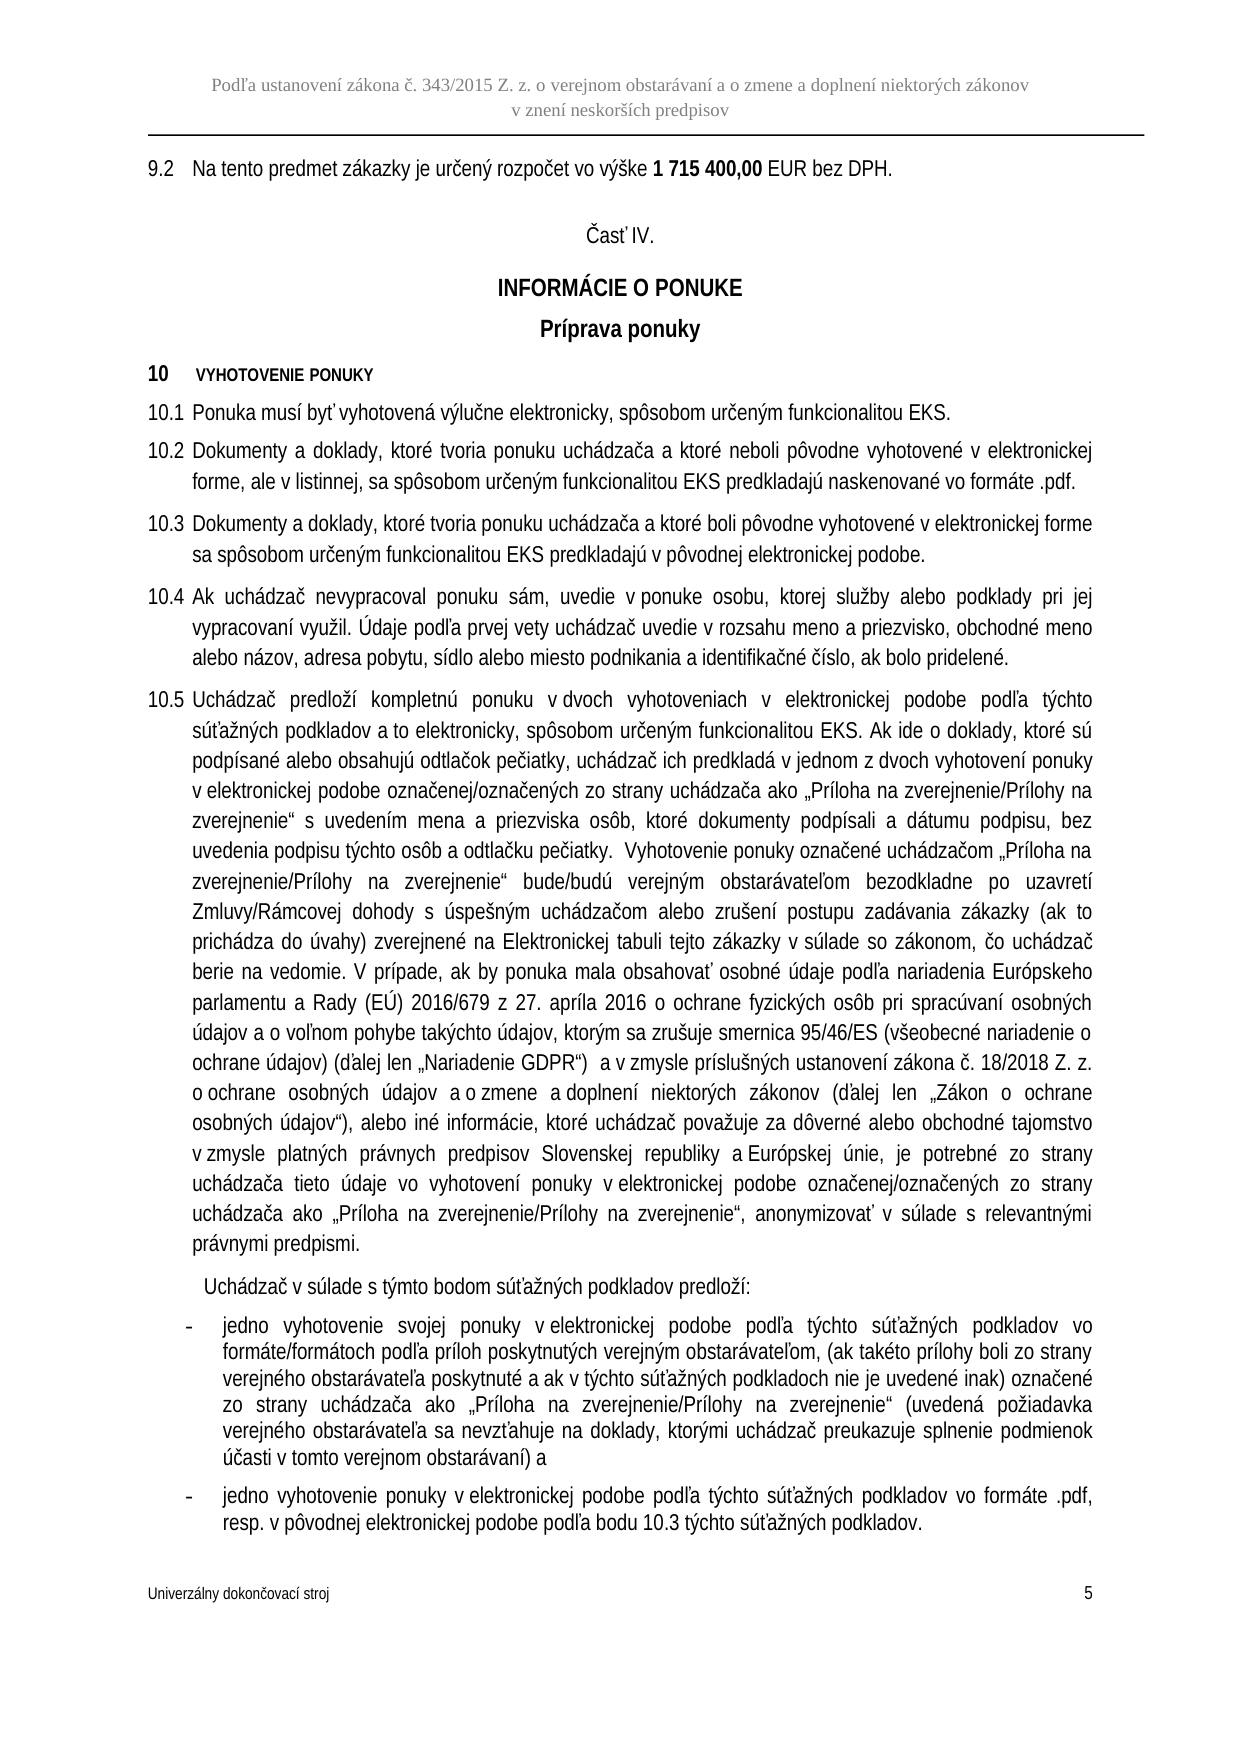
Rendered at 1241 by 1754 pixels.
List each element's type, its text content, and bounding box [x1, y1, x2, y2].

list Ponuka musí byť vyhotovená výlučne elektronicky, spôsobom určeným funkcionalitou EKS. [148, 398, 1093, 425]
text Časť IV. [148, 222, 1093, 248]
list jedno vyhotovenie ponuky v elektronickej podobe podľa týchto súťažných podkladov vo formáte .pdf, resp. v pôvodnej elektronickej podobe podľa bodu 10.3 týchto súťažných podkladov. [185, 1482, 1093, 1535]
text INFORMÁCIE O PONUKE [148, 273, 1093, 302]
title Uchádzač predloží kompletnú ponuku v dvoch vyhotoveniach v elektronickej podobe podľa týchto súťažných podkladov a to elektronicky, spôsobom určeným funkcionalitou EKS. Ak ide o doklady, ktoré sú podpísané alebo obsahujú odtlačok pečiatky, uchádzač ich predkladá v jednom z dvoch vyhotovení ponuky v elektronickej podobe označenej/označených zo strany uchádzača ako „Príloha na zverejnenie/Prílohy na zverejnenie“ s uvedením mena a priezviska osôb, ktoré dokumenty podpísali a dátumu podpisu, bez uvedenia podpisu týchto osôb a odtlačku pečiatky. Vyhotovenie ponuky označené uchádzačom „Príloha na zverejnenie/Prílohy na zverejnenie“ bude/budú verejným obstarávateľom bezodkladne po uzavretí Zmluvy/Rámcovej dohody s úspešným uchádzačom alebo zrušení postupu zadávania zákazky (ak to prichádza do úvahy) zverejnené na Elektronickej tabuli tejto zákazky v súlade so zákonom, čo uchádzač berie na vedomie. V prípade, ak by ponuka mala obsahovať osobné údaje podľa nariadenia Európskeho parlamentu a Rady (EÚ) 2016/679 z 27. apríla 2016 o ochrane fyzických osôb pri spracúvaní osobných údajov a o voľnom pohybe takýchto údajov, ktorým sa zrušuje smernica 95/46/ES (všeobecné nariadenie o ochrane údajov) (ďalej len „Nariadenie GDPR“) a v zmysle príslušných ustanovení zákona č. 18/2018 Z. z. o ochrane osobných údajov a o zmene a doplnení niektorých zákonov (ďalej len „Zákon o ochrane osobných údajov“), alebo iné informácie, ktoré uchádzač považuje za dôverné alebo obchodné tajomstvo v zmysle platných právnych predpisov Slovenskej republiky a Európskej únie, je potrebné zo strany uchádzača tieto údaje vo vyhotovení ponuky v elektronickej podobe označenej/označených zo strany uchádzača ako „Príloha na zverejnenie/Prílohy na zverejnenie“, anonymizovať v súlade s relevantnými právnymi predpismi. [148, 686, 1093, 1256]
list jedno vyhotovenie svojej ponuky v elektronickej podobe podľa týchto súťažných podkladov vo formáte/formátoch podľa príloh poskytnutých verejným obstarávateľom, (ak takéto prílohy boli zo strany verejného obstarávateľa poskytnuté a ak v týchto súťažných podkladoch nie je uvedené inak) označené zo strany uchádzača ako „Príloha na zverejnenie/Prílohy na zverejnenie“ (uvedená požiadavka verejného obstarávateľa sa nevzťahuje na doklady, ktorými uchádzač preukazuje splnenie podmienok účasti v tomto verejnom obstarávaní) a [185, 1312, 1093, 1470]
title Dokumenty a doklady, ktoré tvoria ponuku uchádzača a ktoré neboli pôvodne vyhotovené v elektronickej forme, ale v listinnej, sa spôsobom určeným funkcionalitou EKS predkladajú naskenované vo formáte .pdf. [148, 437, 1093, 494]
title Dokumenty a doklady, ktoré tvoria ponuku uchádzača a ktoré boli pôvodne vyhotovené v elektronickej forme sa spôsobom určeným funkcionalitou EKS predkladajú v pôvodnej elektronickej podobe. [148, 510, 1093, 567]
list Na tento predmet zákazky je určený rozpočet vo výške 1 715 400,00 EUR bez DPH. [148, 155, 1093, 182]
list vyhotovenie ponuky [148, 360, 1093, 386]
text Uchádzač v súlade s týmto bodom súťažných podkladov predloží: [204, 1273, 1093, 1299]
list Príprava ponuky [148, 314, 1093, 343]
title Ak uchádzač nevypracoval ponuku sám, uvedie v ponuke osobu, ktorej služby alebo podklady pri jej vypracovaní využil. Údaje podľa prvej vety uchádzač uvedie v rozsahu meno a priezvisko, obchodné meno alebo názov, adresa pobytu, sídlo alebo miesto podnikania a identifikačné číslo, ak bolo pridelené. [148, 583, 1093, 670]
